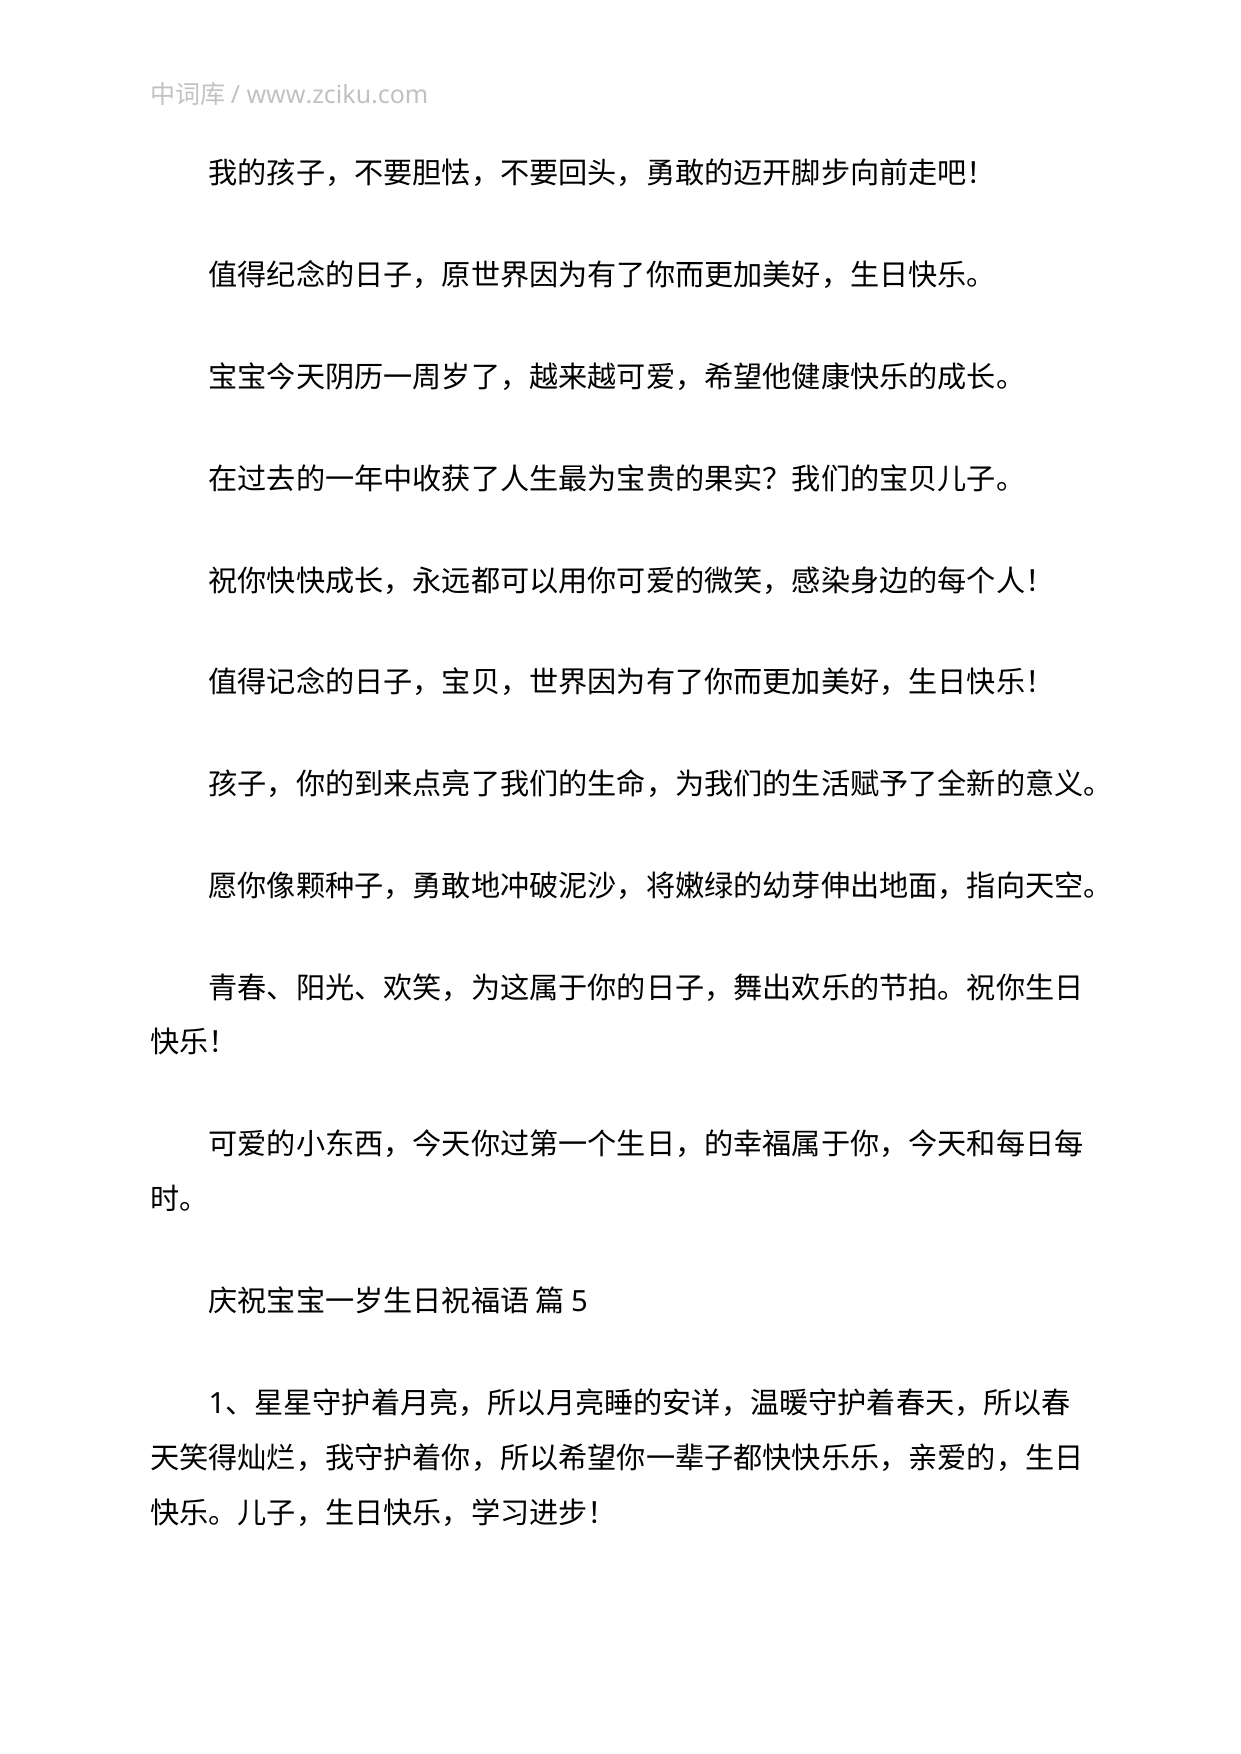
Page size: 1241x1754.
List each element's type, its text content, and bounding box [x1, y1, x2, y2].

text 愿你像颗种子，勇敢地冲破泥沙，将嫩绿的幼芽伸出地面，指向天空。 [150, 862, 1090, 905]
text 1、星星守护着月亮，所以月亮睡的安详，温暖守护着春天，所以春天笑得灿烂，我守护着你，所以希望你一辈子都快快乐乐，亲爱的，生日快乐。儿子，生日快乐，学习进步！ [150, 1379, 1090, 1532]
text 庆祝宝宝一岁生日祝福语 篇5 [150, 1277, 1090, 1320]
text 值得纪念的日子，原世界因为有了你而更加美好，生日快乐。 [150, 252, 1090, 294]
text 宝宝今天阴历一周岁了，越来越可爱，希望他健康快乐的成长。 [150, 353, 1090, 396]
text 孩子，你的到来点亮了我们的生命，为我们的生活赋予了全新的意义。 [150, 761, 1090, 803]
text 祝你快快成长，永远都可以用你可爱的微笑，感染身边的每个人！ [150, 557, 1090, 599]
text 值得记念的日子，宝贝，世界因为有了你而更加美好，生日快乐！ [150, 659, 1090, 701]
text 可爱的小东西，今天你过第一个生日，的幸福属于你，今天和每日每时。 [150, 1121, 1090, 1218]
text 我的孩子，不要胆怯，不要回头，勇敢的迈开脚步向前走吧！ [150, 150, 1090, 192]
text 在过去的一年中收获了人生最为宝贵的果实？我们的宝贝儿子。 [150, 455, 1090, 498]
text 青春、阳光、欢笑，为这属于你的日子，舞出欢乐的节拍。祝你生日快乐！ [150, 964, 1090, 1061]
